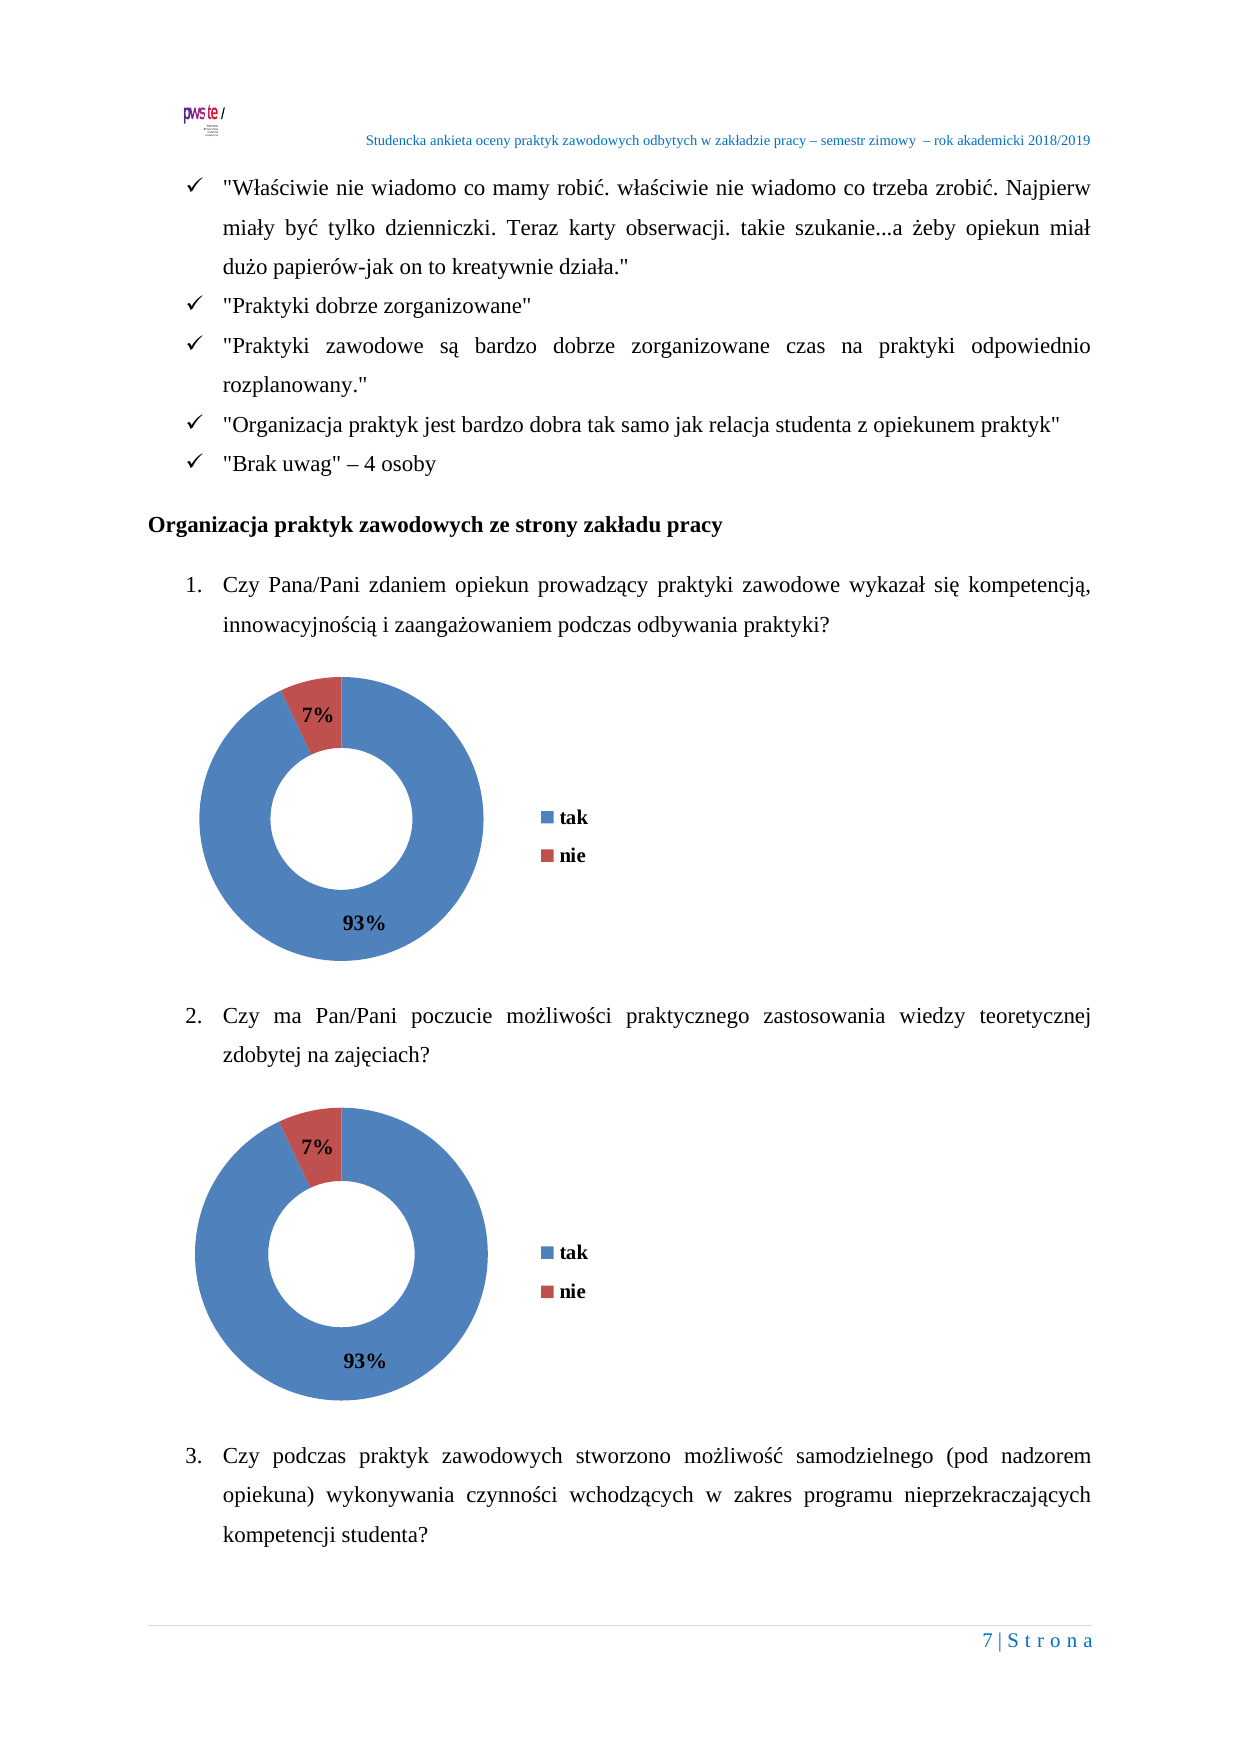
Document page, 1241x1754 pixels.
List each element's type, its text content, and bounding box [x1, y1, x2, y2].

list "Brak uwag" – 4 osoby [185, 451, 1092, 477]
list Czy Pana/Pani zdaniem opiekun prowadzący praktyki zawodowe wykazał się kompetencją, innowacyjnością i zaangażowaniem podczas odbywania praktyki? [185, 571, 1092, 637]
list "Właściwie nie wiadomo co mamy robić. właściwie nie wiadomo co trzeba zrobić. Najpierw miały być tylko dzienniczki. Teraz karty obserwacji. takie szukanie...a żeby opiekun miał dużo papierów-jak on to kreatywnie działa." [185, 174, 1092, 279]
picture [147, 73, 366, 146]
list Czy ma Pan/Pani poczucie możliwości praktycznego zastosowania wiedzy teoretycznej zdobytej na zajęciach? [185, 1002, 1092, 1068]
text Organizacja praktyk zawodowych ze strony zakładu pracy [148, 511, 1092, 537]
list "Praktyki dobrze zorganizowane" [185, 293, 1092, 319]
list "Organizacja praktyk jest bardzo dobra tak samo jak relacja studenta z opiekunem praktyk" [185, 411, 1092, 437]
list "Praktyki zawodowe są bardzo dobrze zorganizowane czas na praktyki odpowiednio rozplanowany." [185, 332, 1092, 398]
list Czy podczas praktyk zawodowych stworzono możliwość samodzielnego (pod nadzorem opiekuna) wykonywania czynności wchodzących w zakres programu nieprzekraczających kompetencji studenta? [185, 1442, 1092, 1547]
